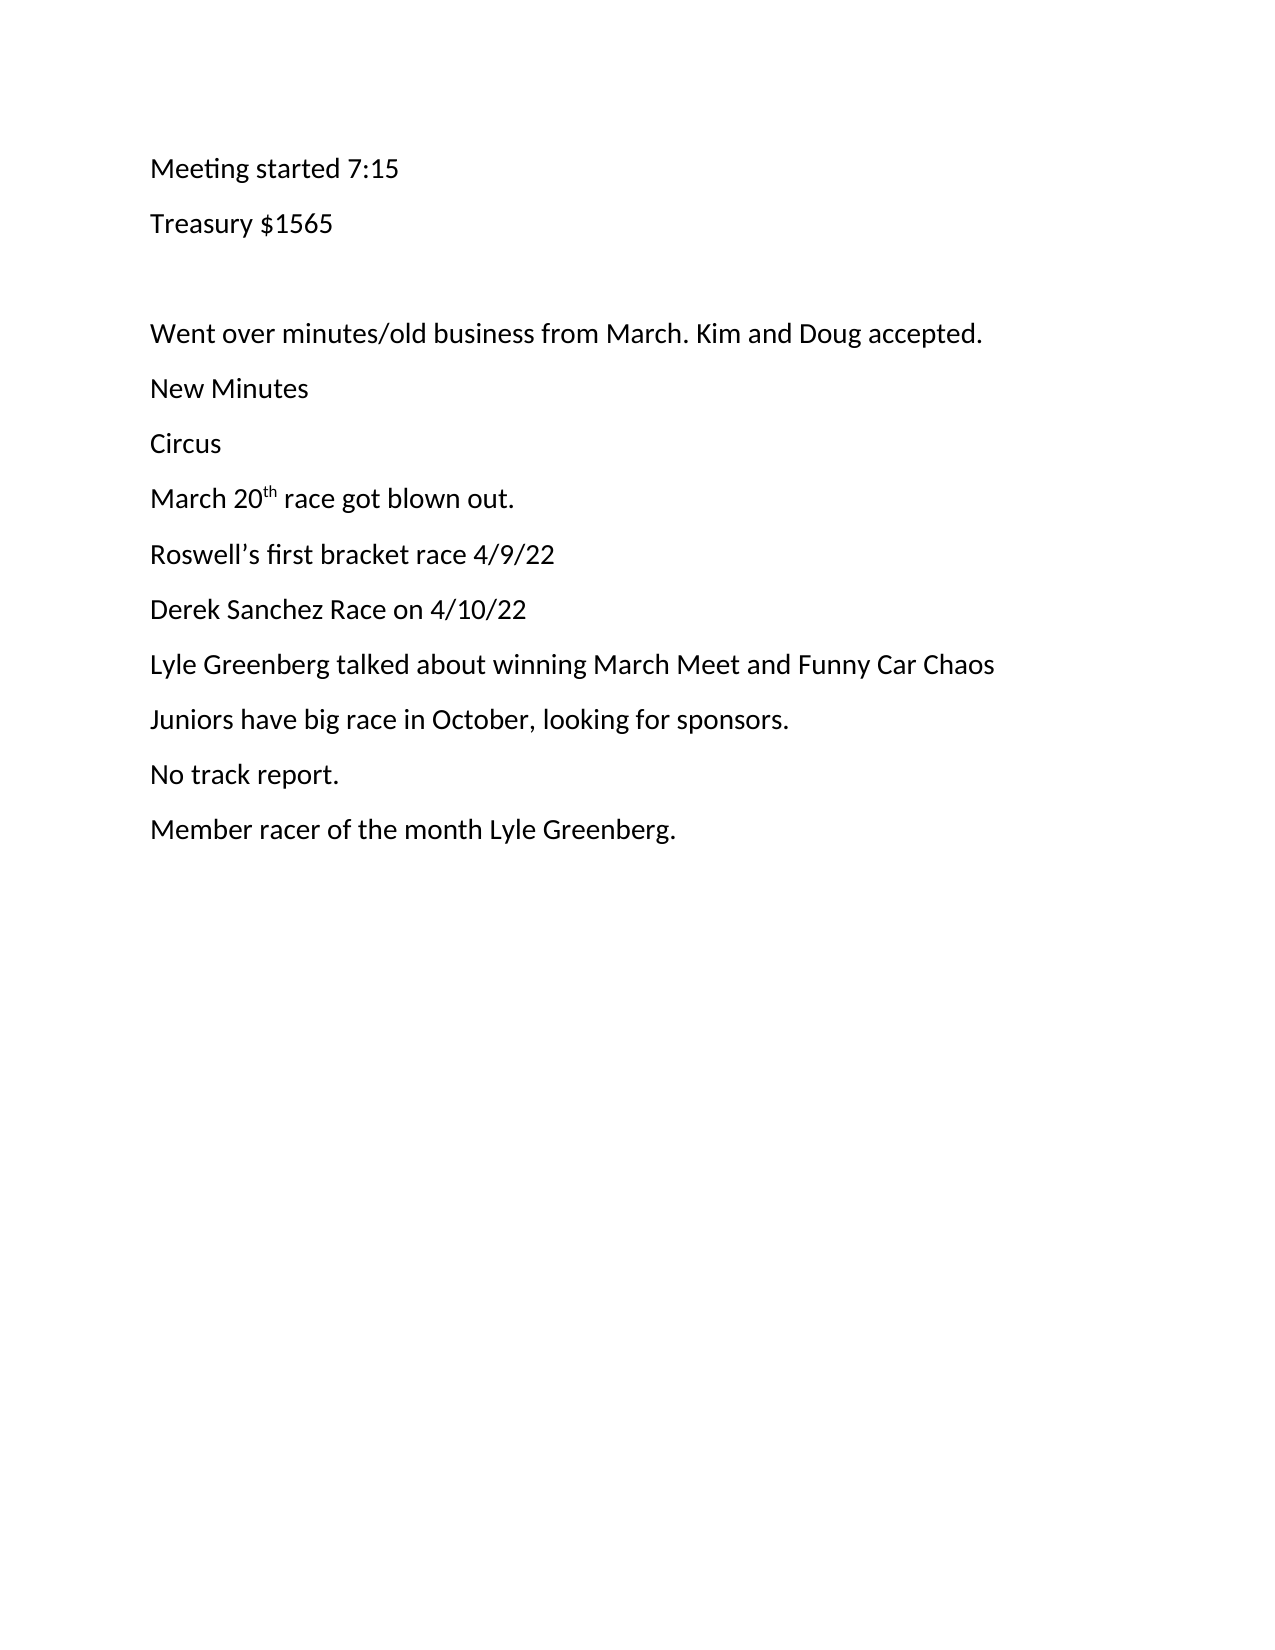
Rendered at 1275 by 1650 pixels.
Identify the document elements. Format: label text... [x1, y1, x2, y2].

text Went over minutes/old business from March. Kim and Doug accepted. [150, 315, 1125, 351]
text Treasury $1565 [150, 205, 1125, 241]
text No track report. [150, 756, 1125, 792]
text Circus [150, 426, 1125, 461]
text Derek Sanchez Race on 4/10/22 [150, 591, 1125, 626]
text March 20th race got blown out. [150, 481, 1125, 516]
text Meeting started 7:15 [150, 150, 1125, 186]
text Lyle Greenberg talked about winning March Meet and Funny Car Chaos [150, 646, 1125, 682]
text Member racer of the month Lyle Greenberg. [150, 811, 1125, 847]
text Roswell’s first bracket race 4/9/22 [150, 536, 1125, 571]
text New Minutes [150, 370, 1125, 406]
text Juniors have big race in October, looking for sponsors. [150, 701, 1125, 737]
